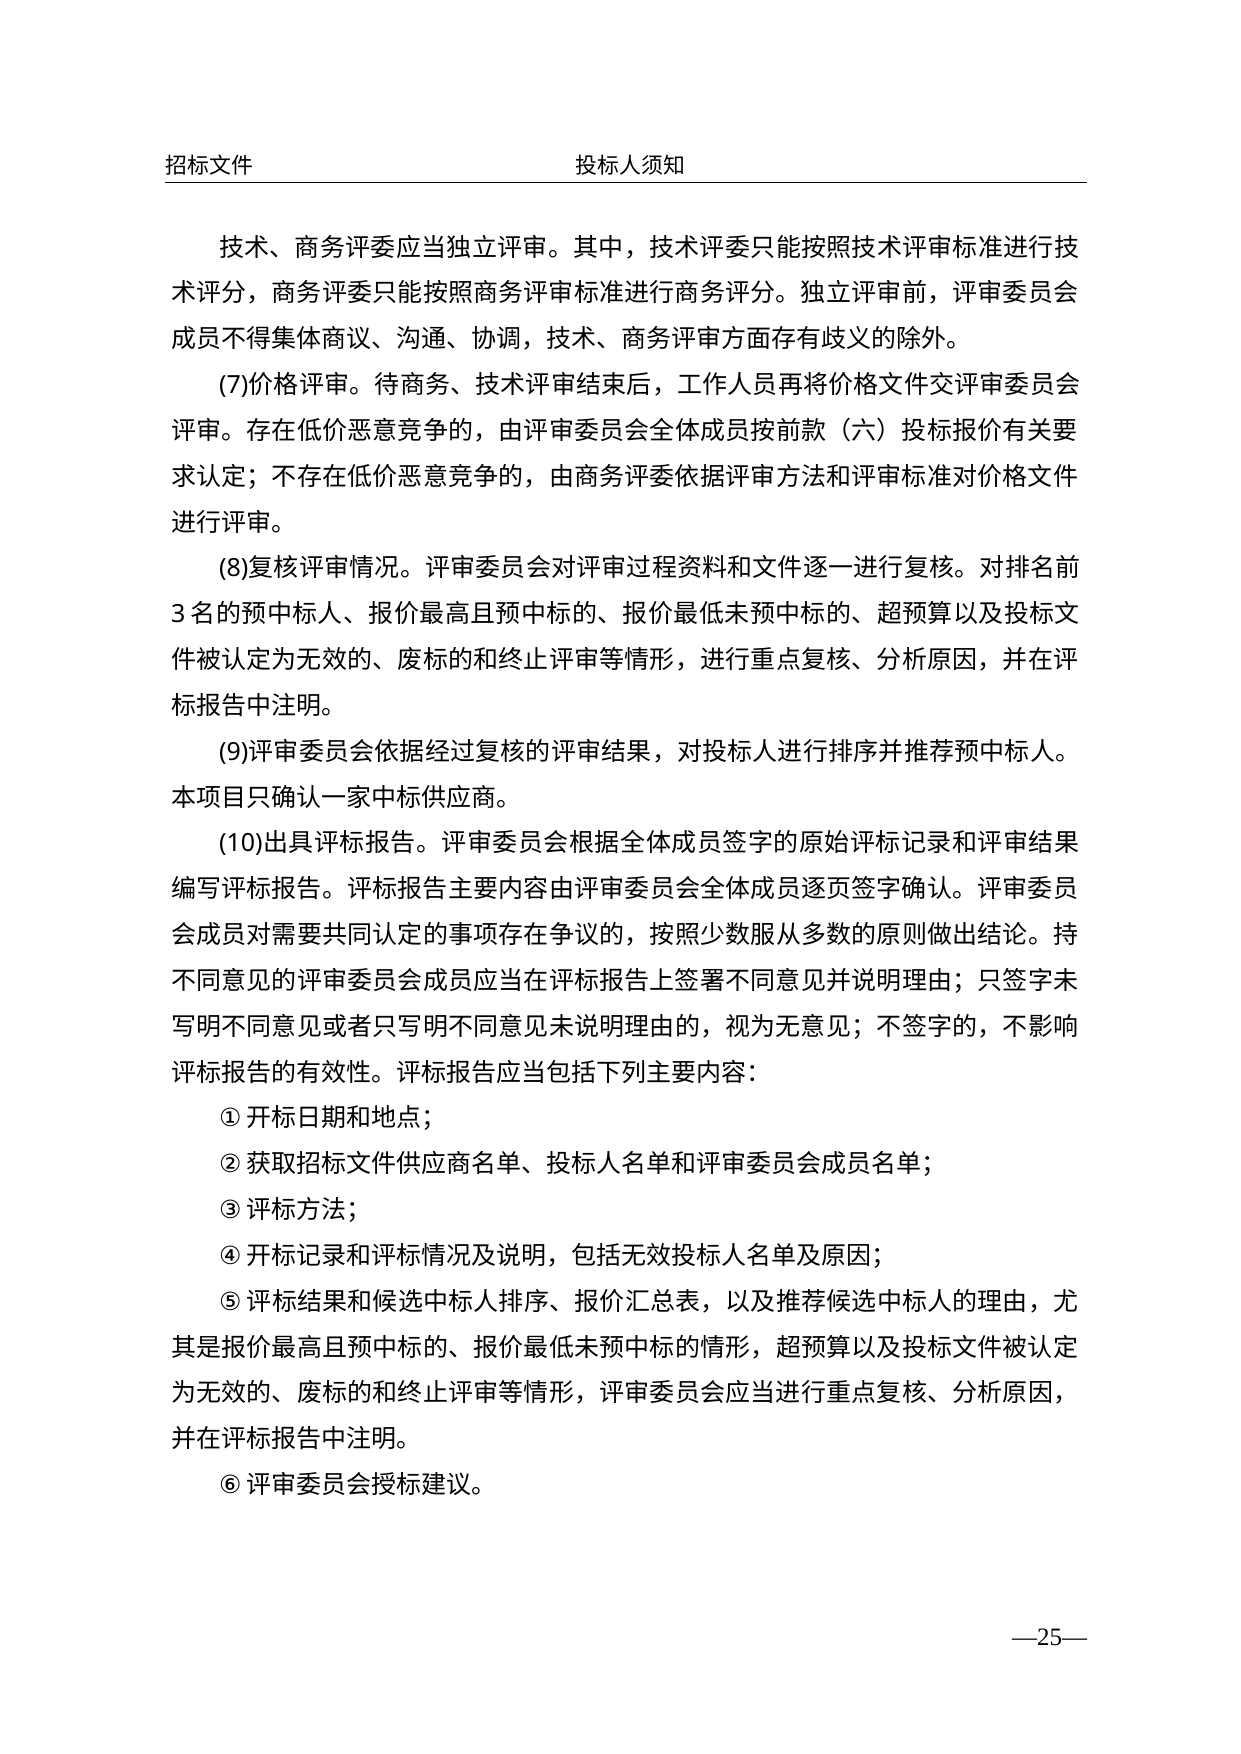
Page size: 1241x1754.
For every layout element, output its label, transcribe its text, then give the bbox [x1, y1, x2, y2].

text ④开标记录和评标情况及说明，包括无效投标人名单及原因； [171, 1228, 1081, 1273]
text (10)出具评标报告。评审委员会根据全体成员签字的原始评标记录和评审结果编写评标报告。评标报告主要内容由评审委员会全体成员逐页签字确认。评审委员会成员对需要共同认定的事项存在争议的，按照少数服从多数的原则做出结论。持不同意见的评审委员会成员应当在评标报告上签署不同意见并说明理由；只签字未写明不同意见或者只写明不同意见未说明理由的，视为无意见；不签字的，不影响评标报告的有效性。评标报告应当包括下列主要内容： [171, 815, 1081, 1090]
text 技术、商务评委应当独立评审。其中，技术评委只能按照技术评审标准进行技术评分，商务评委只能按照商务评审标准进行商务评分。独立评审前，评审委员会成员不得集体商议、沟通、协调，技术、商务评审方面存有歧义的除外。 [171, 219, 1081, 357]
text ⑤评标结果和候选中标人排序、报价汇总表，以及推荐候选中标人的理由，尤其是报价最高且预中标的、报价最低未预中标的情形，超预算以及投标文件被认定为无效的、废标的和终止评审等情形，评审委员会应当进行重点复核、分析原因，并在评标报告中注明。 [171, 1273, 1081, 1457]
text (7)价格评审。待商务、技术评审结束后，工作人员再将价格文件交评审委员会评审。存在低价恶意竞争的，由评审委员会全体成员按前款（六）投标报价有关要求认定；不存在低价恶意竞争的，由商务评委依据评审方法和评审标准对价格文件进行评审。 [171, 357, 1081, 540]
text (8)复核评审情况。评审委员会对评审过程资料和文件逐一进行复核。对排名前3名的预中标人、报价最高且预中标的、报价最低未预中标的、超预算以及投标文件被认定为无效的、废标的和终止评审等情形，进行重点复核、分析原因，并在评标报告中注明。 [171, 540, 1081, 723]
text (9)评审委员会依据经过复核的评审结果，对投标人进行排序并推荐预中标人。本项目只确认一家中标供应商。 [171, 723, 1081, 815]
text ⑥评审委员会授标建议。 [171, 1457, 1081, 1503]
text ①开标日期和地点； [171, 1090, 1081, 1136]
text ②获取招标文件供应商名单、投标人名单和评审委员会成员名单； [171, 1136, 1081, 1182]
text ③评标方法； [171, 1182, 1081, 1228]
